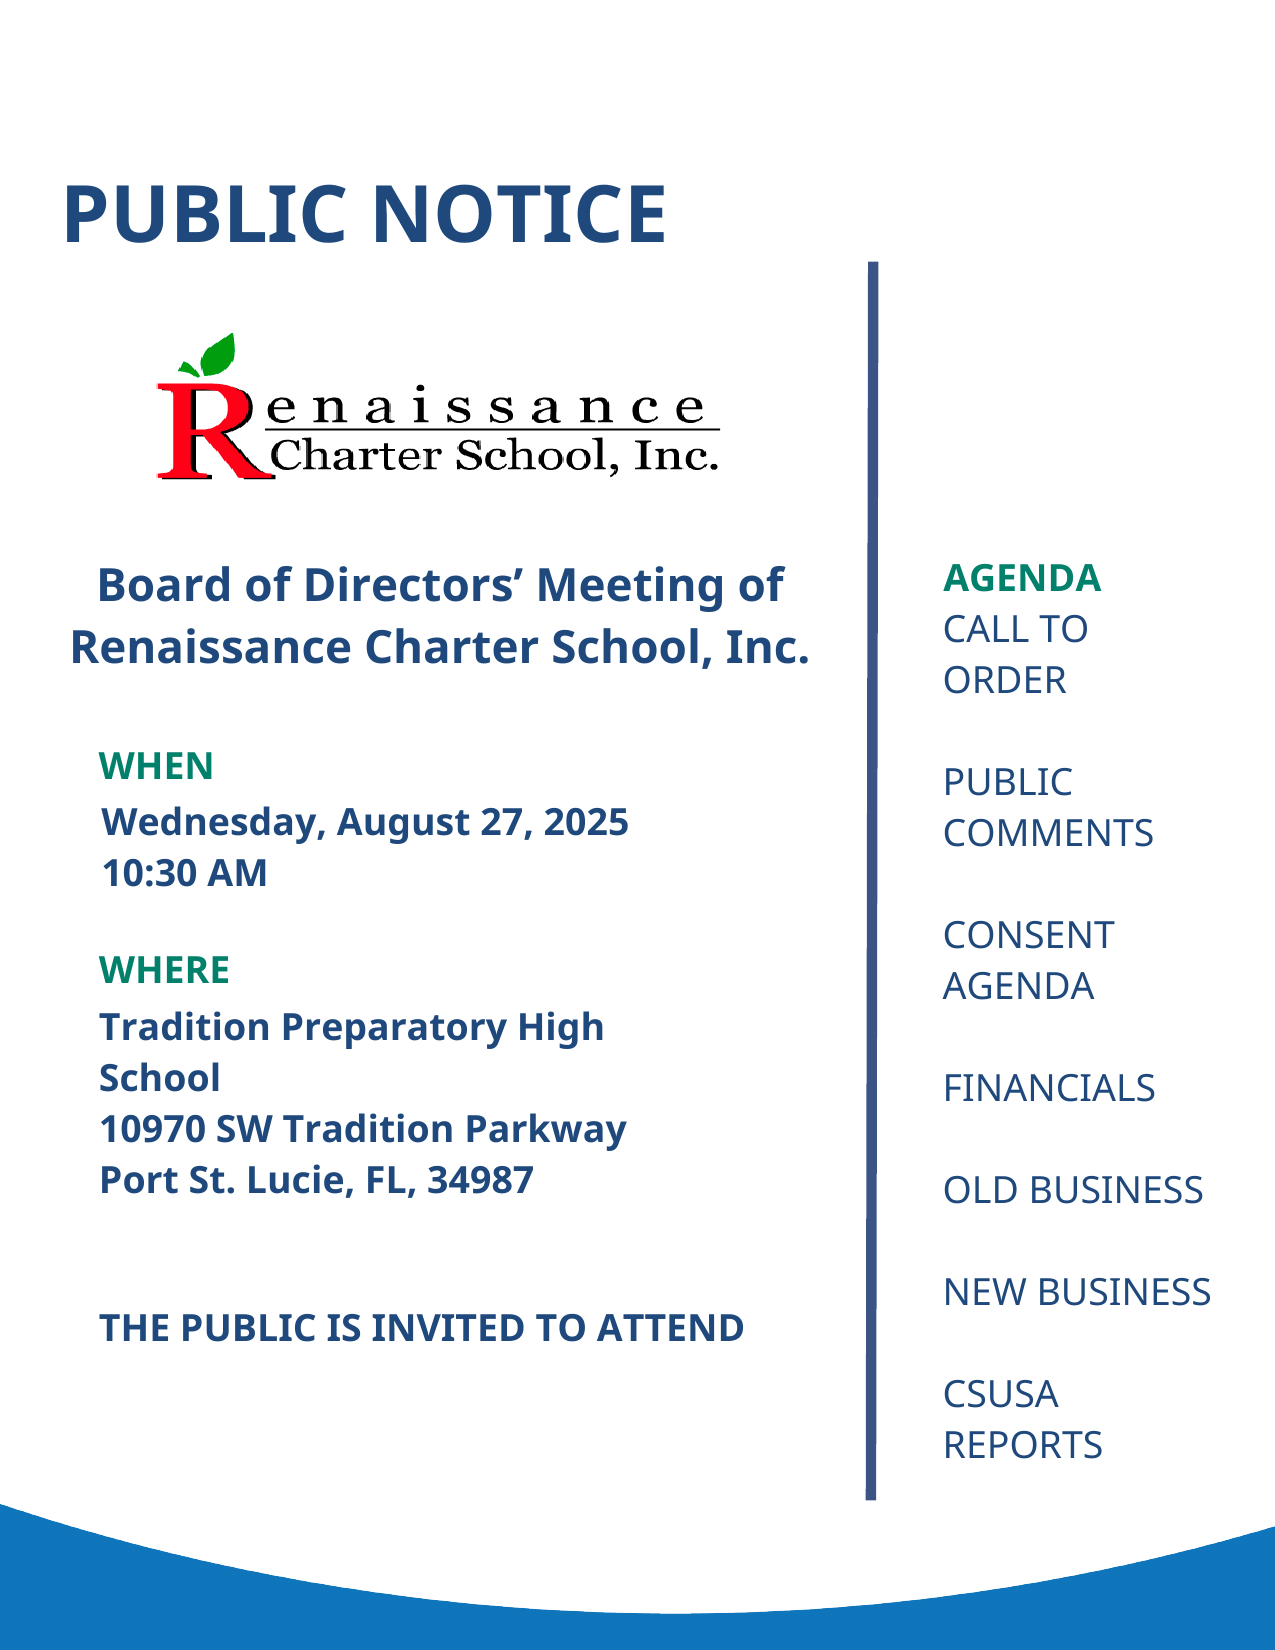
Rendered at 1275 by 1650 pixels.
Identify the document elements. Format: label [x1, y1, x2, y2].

picture [150, 333, 721, 507]
picture [0, 1500, 1275, 1650]
